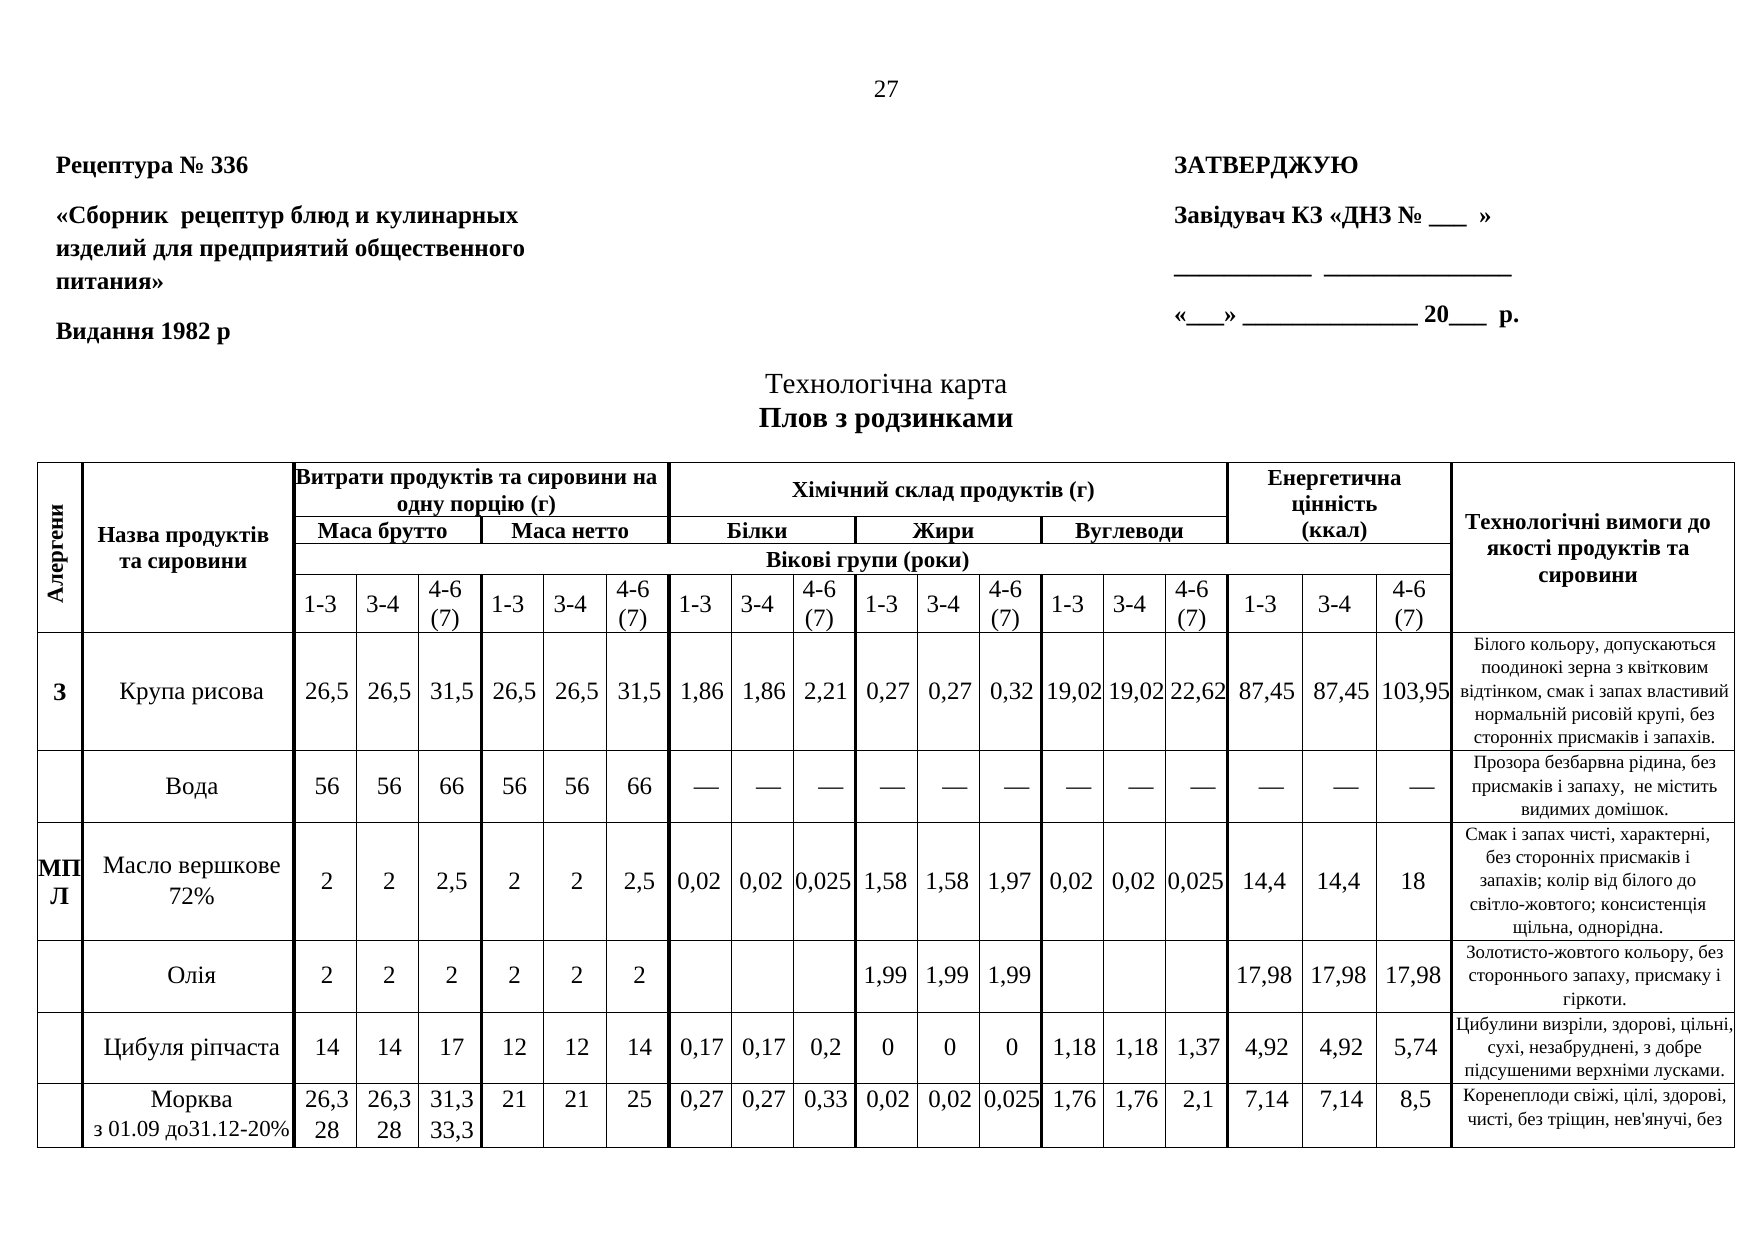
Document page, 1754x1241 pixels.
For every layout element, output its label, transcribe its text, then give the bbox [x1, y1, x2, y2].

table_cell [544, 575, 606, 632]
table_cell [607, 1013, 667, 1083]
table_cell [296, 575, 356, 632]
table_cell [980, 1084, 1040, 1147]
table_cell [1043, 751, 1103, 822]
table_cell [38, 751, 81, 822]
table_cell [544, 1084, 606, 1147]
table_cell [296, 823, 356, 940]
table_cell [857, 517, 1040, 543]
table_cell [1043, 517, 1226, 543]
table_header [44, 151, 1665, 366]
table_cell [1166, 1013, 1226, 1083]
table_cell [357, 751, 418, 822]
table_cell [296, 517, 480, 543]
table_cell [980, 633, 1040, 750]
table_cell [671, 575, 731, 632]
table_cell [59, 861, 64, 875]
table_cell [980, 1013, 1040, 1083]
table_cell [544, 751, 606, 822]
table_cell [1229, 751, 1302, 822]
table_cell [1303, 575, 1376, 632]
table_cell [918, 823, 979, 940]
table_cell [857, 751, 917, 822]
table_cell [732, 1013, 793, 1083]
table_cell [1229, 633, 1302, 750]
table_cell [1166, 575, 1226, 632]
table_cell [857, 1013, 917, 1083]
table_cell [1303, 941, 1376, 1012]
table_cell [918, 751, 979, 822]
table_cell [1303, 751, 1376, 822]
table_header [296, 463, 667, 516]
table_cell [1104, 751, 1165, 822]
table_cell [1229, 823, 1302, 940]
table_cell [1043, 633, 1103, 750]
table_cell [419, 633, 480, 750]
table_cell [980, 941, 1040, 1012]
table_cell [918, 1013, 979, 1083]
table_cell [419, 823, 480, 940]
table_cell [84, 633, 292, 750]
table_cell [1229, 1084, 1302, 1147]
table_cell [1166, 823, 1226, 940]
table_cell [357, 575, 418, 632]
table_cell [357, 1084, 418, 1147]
text Плов з родзинками [44, 400, 1728, 433]
text Технологічна карта [44, 366, 1728, 400]
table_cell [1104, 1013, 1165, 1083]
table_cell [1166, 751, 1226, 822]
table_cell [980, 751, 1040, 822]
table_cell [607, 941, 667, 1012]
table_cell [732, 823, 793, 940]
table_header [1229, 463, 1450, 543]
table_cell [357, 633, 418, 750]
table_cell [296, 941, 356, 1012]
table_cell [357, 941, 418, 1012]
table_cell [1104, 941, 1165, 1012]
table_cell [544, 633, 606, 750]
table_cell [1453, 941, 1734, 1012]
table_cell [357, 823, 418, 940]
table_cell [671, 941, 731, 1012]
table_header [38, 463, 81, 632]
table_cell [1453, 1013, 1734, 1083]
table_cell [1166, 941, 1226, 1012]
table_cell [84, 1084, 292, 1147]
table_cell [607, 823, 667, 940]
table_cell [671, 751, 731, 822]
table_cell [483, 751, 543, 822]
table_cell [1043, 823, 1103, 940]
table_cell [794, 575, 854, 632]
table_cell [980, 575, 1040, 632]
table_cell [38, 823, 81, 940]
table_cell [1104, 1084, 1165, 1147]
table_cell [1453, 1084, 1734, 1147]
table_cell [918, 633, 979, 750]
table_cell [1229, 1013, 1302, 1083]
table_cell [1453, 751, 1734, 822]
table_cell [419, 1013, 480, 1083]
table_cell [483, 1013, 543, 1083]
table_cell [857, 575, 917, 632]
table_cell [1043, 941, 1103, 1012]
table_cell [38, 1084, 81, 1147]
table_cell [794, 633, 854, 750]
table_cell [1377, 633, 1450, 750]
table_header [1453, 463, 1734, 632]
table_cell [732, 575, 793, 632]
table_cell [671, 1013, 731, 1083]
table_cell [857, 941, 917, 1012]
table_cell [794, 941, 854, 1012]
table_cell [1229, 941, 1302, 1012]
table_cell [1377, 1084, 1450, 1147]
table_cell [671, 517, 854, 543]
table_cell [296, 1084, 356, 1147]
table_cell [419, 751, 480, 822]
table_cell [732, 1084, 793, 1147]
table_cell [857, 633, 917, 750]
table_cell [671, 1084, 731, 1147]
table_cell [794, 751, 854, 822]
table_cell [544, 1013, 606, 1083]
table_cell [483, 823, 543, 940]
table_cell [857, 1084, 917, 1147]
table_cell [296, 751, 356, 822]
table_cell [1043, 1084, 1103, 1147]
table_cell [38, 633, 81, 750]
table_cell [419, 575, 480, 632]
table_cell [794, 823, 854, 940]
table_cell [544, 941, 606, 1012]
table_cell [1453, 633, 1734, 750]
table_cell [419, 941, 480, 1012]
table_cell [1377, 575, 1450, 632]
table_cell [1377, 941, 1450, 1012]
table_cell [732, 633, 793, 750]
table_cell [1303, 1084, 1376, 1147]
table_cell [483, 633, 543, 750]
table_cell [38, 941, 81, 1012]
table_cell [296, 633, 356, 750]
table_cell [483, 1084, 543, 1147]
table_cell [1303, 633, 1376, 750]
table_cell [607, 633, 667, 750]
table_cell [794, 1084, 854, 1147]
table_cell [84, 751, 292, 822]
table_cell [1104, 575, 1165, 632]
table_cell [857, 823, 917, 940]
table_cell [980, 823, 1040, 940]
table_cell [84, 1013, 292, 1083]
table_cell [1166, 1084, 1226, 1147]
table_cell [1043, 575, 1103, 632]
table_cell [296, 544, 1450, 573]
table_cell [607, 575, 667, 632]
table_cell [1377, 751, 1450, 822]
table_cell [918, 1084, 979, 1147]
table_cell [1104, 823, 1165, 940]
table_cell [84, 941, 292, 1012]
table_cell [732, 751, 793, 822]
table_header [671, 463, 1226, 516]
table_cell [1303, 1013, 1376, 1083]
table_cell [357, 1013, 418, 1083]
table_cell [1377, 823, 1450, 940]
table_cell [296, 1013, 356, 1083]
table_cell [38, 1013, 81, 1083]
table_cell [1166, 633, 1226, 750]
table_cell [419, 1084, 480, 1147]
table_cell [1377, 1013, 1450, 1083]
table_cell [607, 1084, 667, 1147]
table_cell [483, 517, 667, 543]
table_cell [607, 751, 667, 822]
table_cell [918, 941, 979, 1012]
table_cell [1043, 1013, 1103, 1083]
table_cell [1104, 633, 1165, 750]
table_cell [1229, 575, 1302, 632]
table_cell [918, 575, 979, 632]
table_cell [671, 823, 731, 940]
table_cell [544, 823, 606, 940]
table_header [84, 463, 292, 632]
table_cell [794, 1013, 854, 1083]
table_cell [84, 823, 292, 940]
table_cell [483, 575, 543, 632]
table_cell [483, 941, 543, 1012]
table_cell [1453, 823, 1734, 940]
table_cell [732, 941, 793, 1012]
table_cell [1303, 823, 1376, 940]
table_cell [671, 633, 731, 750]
